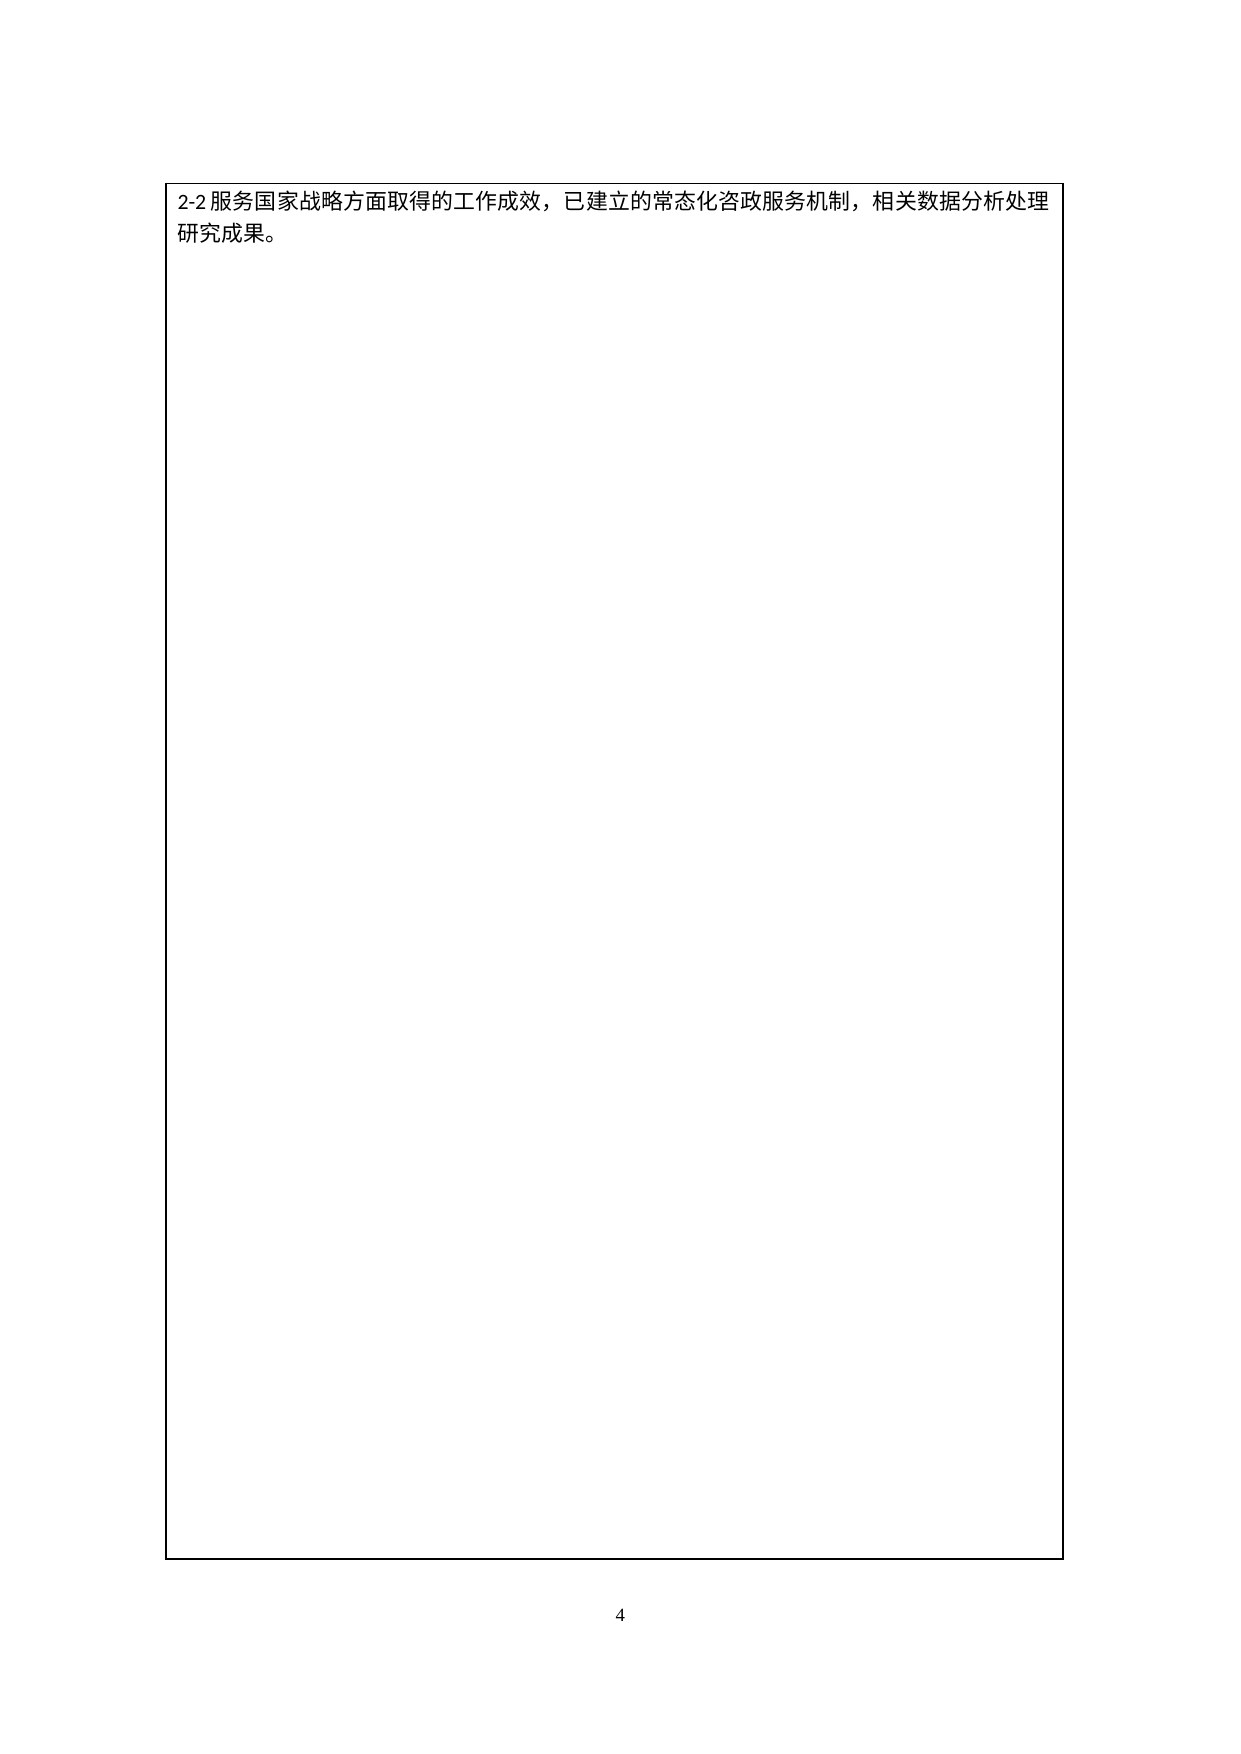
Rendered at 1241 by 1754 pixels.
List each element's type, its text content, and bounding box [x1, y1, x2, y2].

table_header 2-2服务国家战略方面取得的工作成效，已建立的常态化咨政服务机制，相关数据分析处理研究成果。 [167, 184, 1062, 1558]
